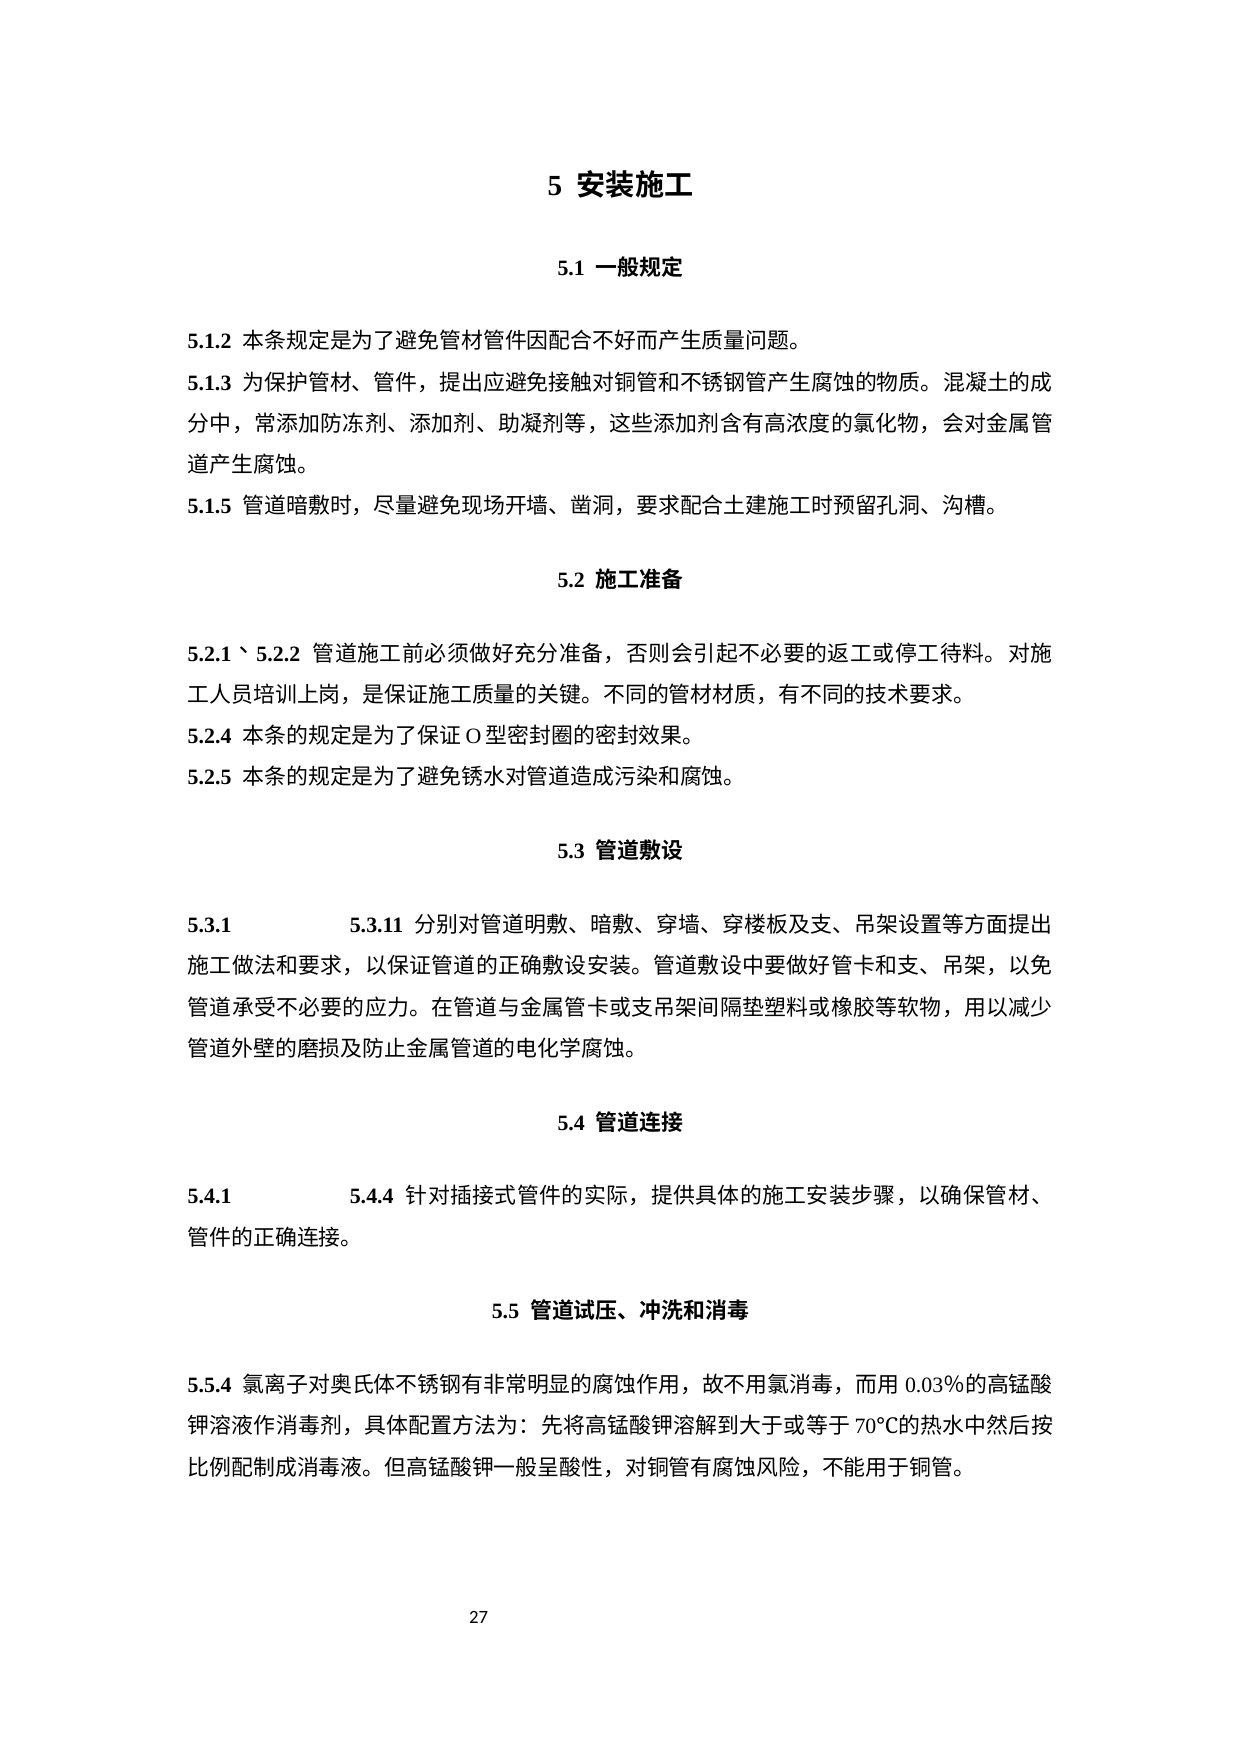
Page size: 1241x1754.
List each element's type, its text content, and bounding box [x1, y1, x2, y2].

text 5.2.4 本条的规定是为了保证O型密封圈的密封效果。 [187, 718, 1053, 750]
text 5.1.2 本条规定是为了避免管材管件因配合不好而产生质量问题。 [187, 323, 1053, 355]
text 5.5.4 氯离子对奥氏体不锈钢有非常明显的腐蚀作用，故不用氯消毒，而用0.03％的高锰酸钾溶液作消毒剂，具体配置方法为：先将高锰酸钾溶解到大于或等于70℃的热水中然后按比例配制成消毒液。但高锰酸钾一般呈酸性，对铜管有腐蚀风险，不能用于铜管。 [187, 1367, 1053, 1516]
text 5.1 一般规定 [187, 249, 1053, 281]
text 5.1.3 为保护管材、管件，提出应避免接触对铜管和不锈钢管产生腐蚀的物质。混凝土的成分中，常添加防冻剂、添加剂、助凝剂等，这些添加剂含有高浓度的氯化物，会对金属管道产生腐蚀。 [187, 364, 1053, 478]
text 5.4.15.4.4 针对插接式管件的实际，提供具体的施工安装步骤，以确保管材、管件的正确连接。 [187, 1178, 1053, 1251]
text 5.2.15.2.2 管道施工前必须做好充分准备，否则会引起不必要的返工或停工待料。对施工人员培训上岗，是保证施工质量的关键。不同的管材材质，有不同的技术要求。 [187, 636, 1053, 708]
text 5.2.5 本条的规定是为了避免锈水对管道造成污染和腐蚀。 [187, 759, 1053, 825]
subtitle 5 安装施工 [187, 162, 1053, 204]
text 5.1.5 管道暗敷时，尽量避免现场开墙、凿洞，要求配合土建施工时预留孔洞、沟槽。 [187, 488, 1053, 520]
text 5.4 管道连接 [187, 1104, 1053, 1136]
text 5.2 施工准备 [187, 562, 1053, 593]
text 5.3.15.3.11 分别对管道明敷、暗敷、穿墙、穿楼板及支、吊架设置等方面提出施工做法和要求，以保证管道的正确敷设安装。管道敷设中要做好管卡和支、吊架，以免管道承受不必要的应力。在管道与金属管卡或支吊架间隔垫塑料或橡胶等软物，用以减少管道外壁的磨损及防止金属管道的电化学腐蚀。 [187, 907, 1053, 1062]
text 5.3 管道敷设 [187, 833, 1053, 865]
text 5.5 管道试压、冲洗和消毒 [187, 1293, 1053, 1325]
